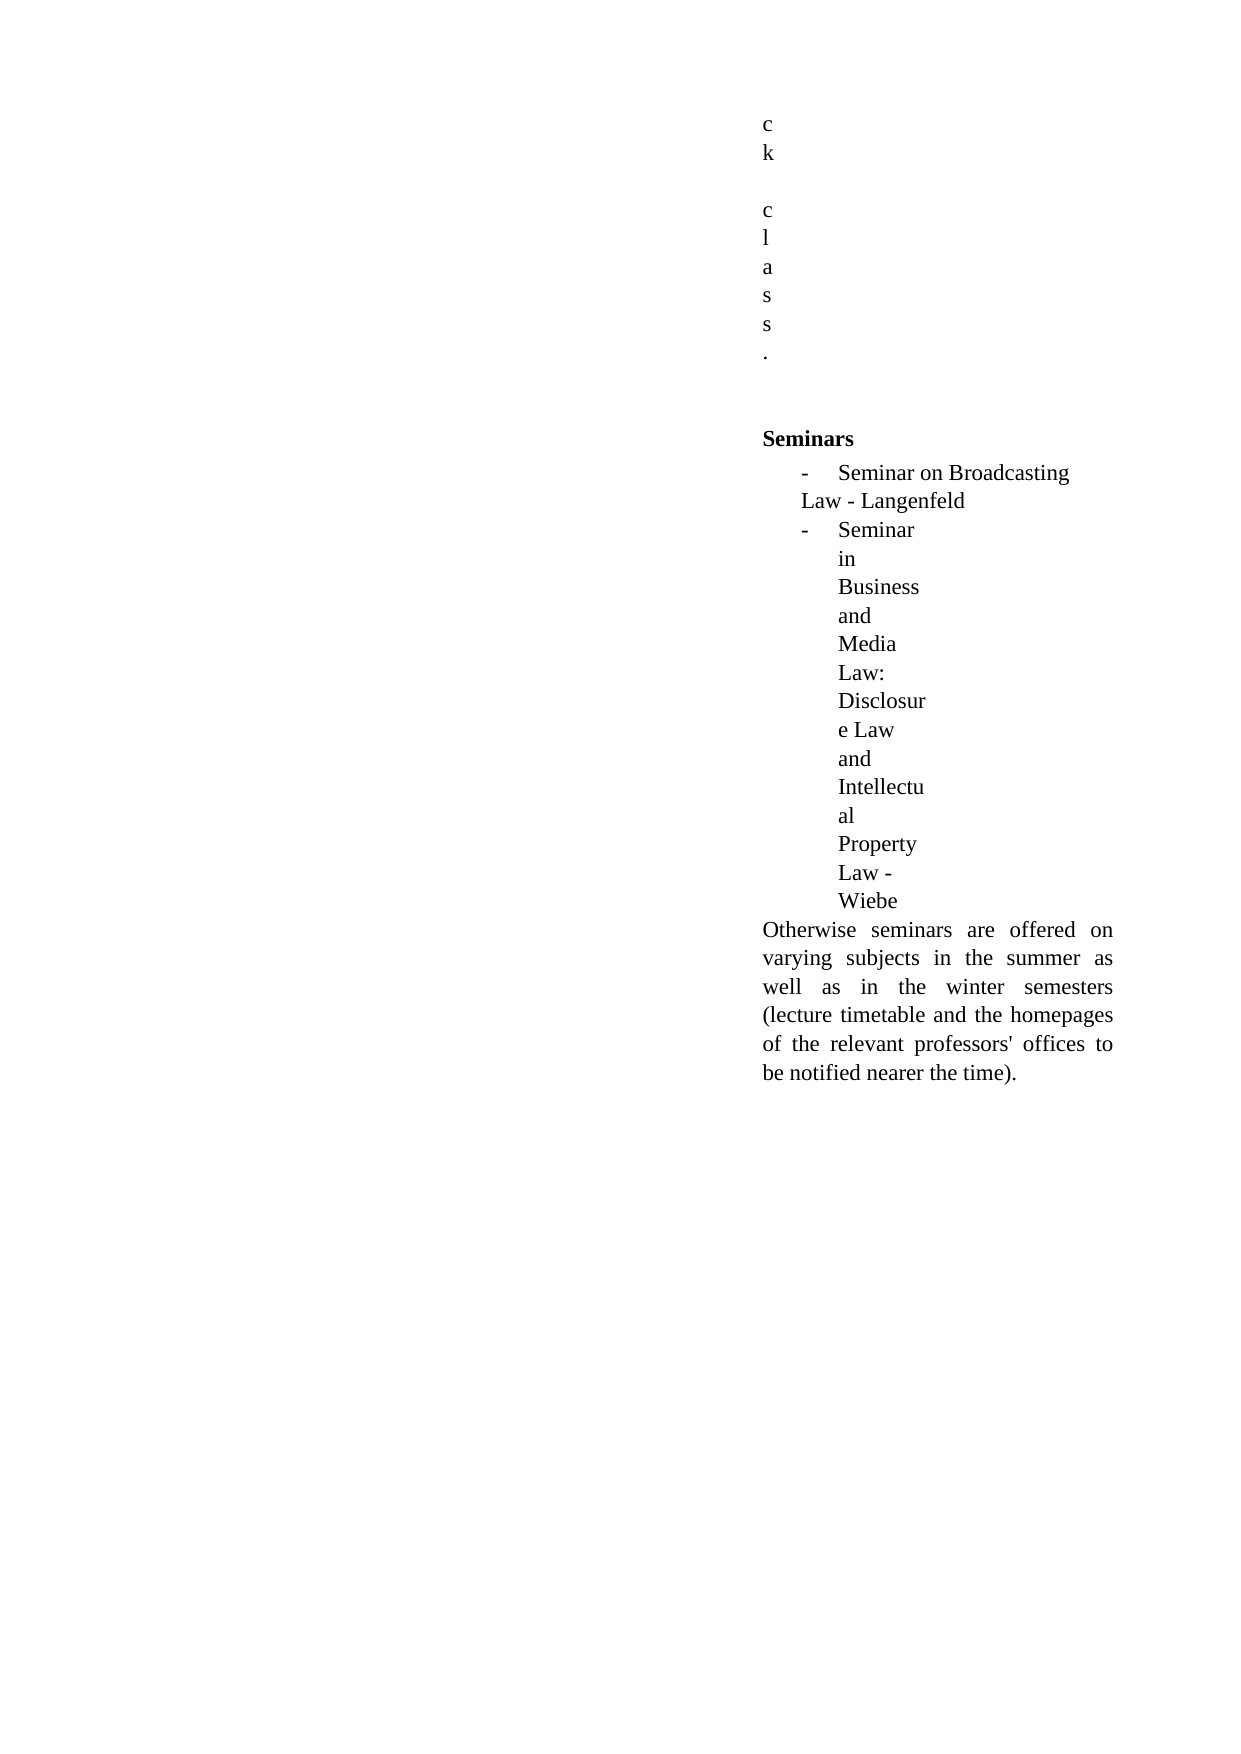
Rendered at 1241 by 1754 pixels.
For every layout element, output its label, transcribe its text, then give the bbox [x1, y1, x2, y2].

list Seminar in Business and Media Law: Disclosure Law and Intellectual Property Law - Wiebe [801, 515, 930, 914]
list Seminar on Broadcasting Law - Langenfeld [801, 457, 1114, 514]
text Seminars [762, 425, 1114, 452]
text Otherwise seminars are offered on varying subjects in the summer as well as in the winter semesters (lecture timetable and the homepages of the relevant professors' offices to be notified nearer the time). [762, 914, 1114, 1086]
